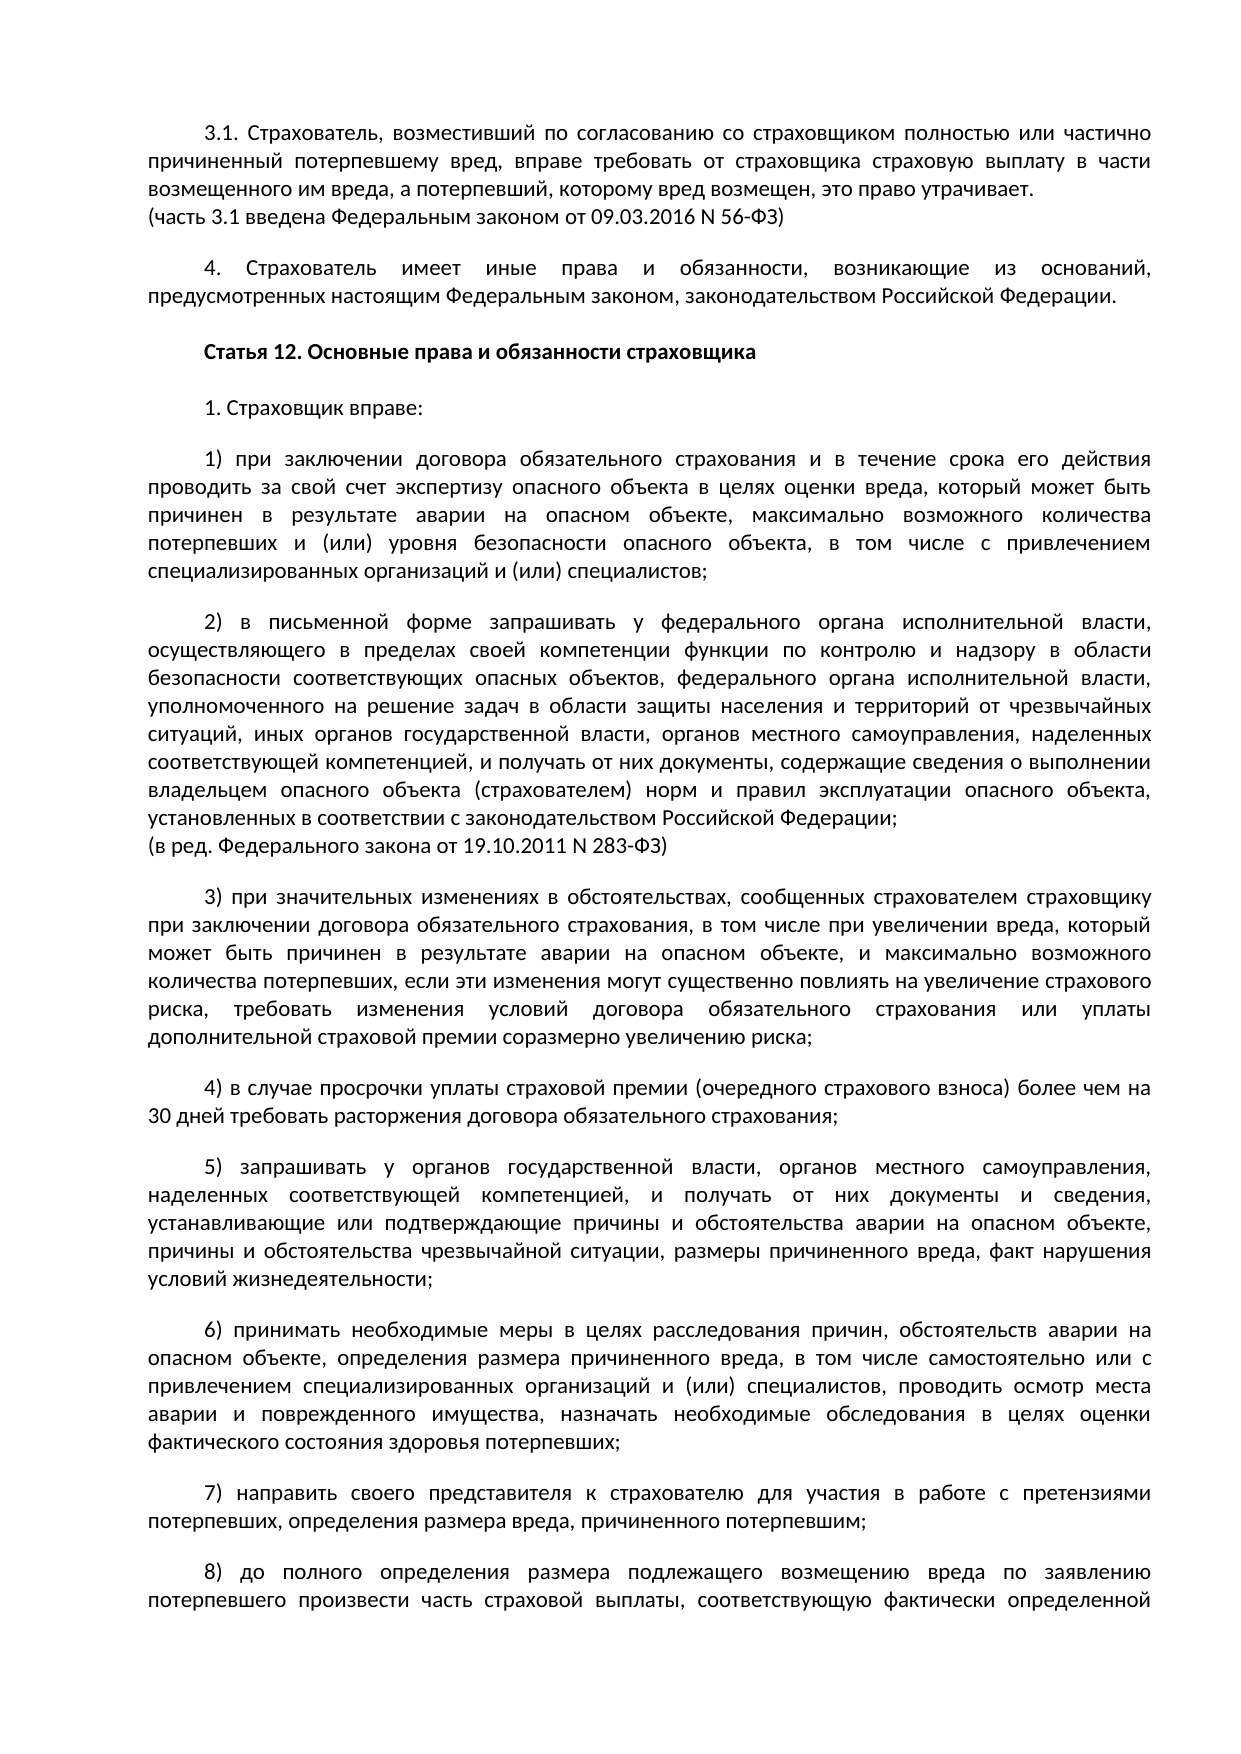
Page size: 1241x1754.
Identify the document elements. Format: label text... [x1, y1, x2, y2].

text (часть 3.1 введена Федеральным законом от 09.03.2016 N 56-ФЗ) [148, 202, 1152, 230]
text 5) запрашивать у органов государственной власти, органов местного самоуправления, наделенных соответствующей компетенцией, и получать от них документы и сведения, устанавливающие или подтверждающие причины и обстоятельства аварии на опасном объекте, причины и обстоятельства чрезвычайной ситуации, размеры причиненного вреда, факт нарушения условий жизнедеятельности; [148, 1152, 1152, 1292]
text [148, 1557, 1152, 1613]
text (в ред. Федерального закона от 19.10.2011 N 283-ФЗ) [148, 831, 1152, 859]
text 3.1. Страхователь, возместивший по согласованию со страховщиком полностью или частично причиненный потерпевшему вред, вправе требовать от страховщика страховую выплату в части возмещенного им вреда, а потерпевший, которому вред возмещен, это право утрачивает. [148, 118, 1152, 202]
text 3) при значительных изменениях в обстоятельствах, сообщенных страхователем страховщику при заключении договора обязательного страхования, в том числе при увеличении вреда, который может быть причинен в результате аварии на опасном объекте, и максимально возможного количества потерпевших, если эти изменения могут существенно повлиять на увеличение страхового риска, требовать изменения условий договора обязательного страхования или уплаты дополнительной страховой премии соразмерно увеличению риска; [148, 882, 1152, 1050]
text 4) в случае просрочки уплаты страховой премии (очередного страхового взноса) более чем на 30 дней требовать расторжения договора обязательного страхования; [148, 1073, 1152, 1129]
text 1) при заключении договора обязательного страхования и в течение срока его действия проводить за свой счет экспертизу опасного объекта в целях оценки вреда, который может быть причинен в результате аварии на опасном объекте, максимально возможного количества потерпевших и (или) уровня безопасности опасного объекта, в том числе с привлечением специализированных организаций и (или) специалистов; [148, 444, 1152, 584]
text 1. Страховщик вправе: [148, 393, 1152, 421]
text 6) принимать необходимые меры в целях расследования причин, обстоятельств аварии на опасном объекте, определения размера причиненного вреда, в том числе самостоятельно или с привлечением специализированных организаций и (или) специалистов, проводить осмотр места аварии и поврежденного имущества, назначать необходимые обследования в целях оценки фактического состояния здоровья потерпевших; [148, 1315, 1152, 1455]
title Статья 12. Основные права и обязанности страховщика [148, 337, 1152, 365]
text 7) направить своего представителя к страхователю для участия в работе с претензиями потерпевших, определения размера вреда, причиненного потерпевшим; [148, 1478, 1152, 1534]
text 4. Страхователь имеет иные права и обязанности, возникающие из оснований, предусмотренных настоящим Федеральным законом, законодательством Российской Федерации. [148, 253, 1152, 309]
text 2) в письменной форме запрашивать у федерального органа исполнительной власти, осуществляющего в пределах своей компетенции функции по контролю и надзору в области безопасности соответствующих опасных объектов, федерального органа исполнительной власти, уполномоченного на решение задач в области защиты населения и территорий от чрезвычайных ситуаций, иных органов государственной власти, органов местного самоуправления, наделенных соответствующей компетенцией, и получать от них документы, содержащие сведения о выполнении владельцем опасного объекта (страхователем) норм и правил эксплуатации опасного объекта, установленных в соответствии с законодательством Российской Федерации; [148, 607, 1152, 831]
